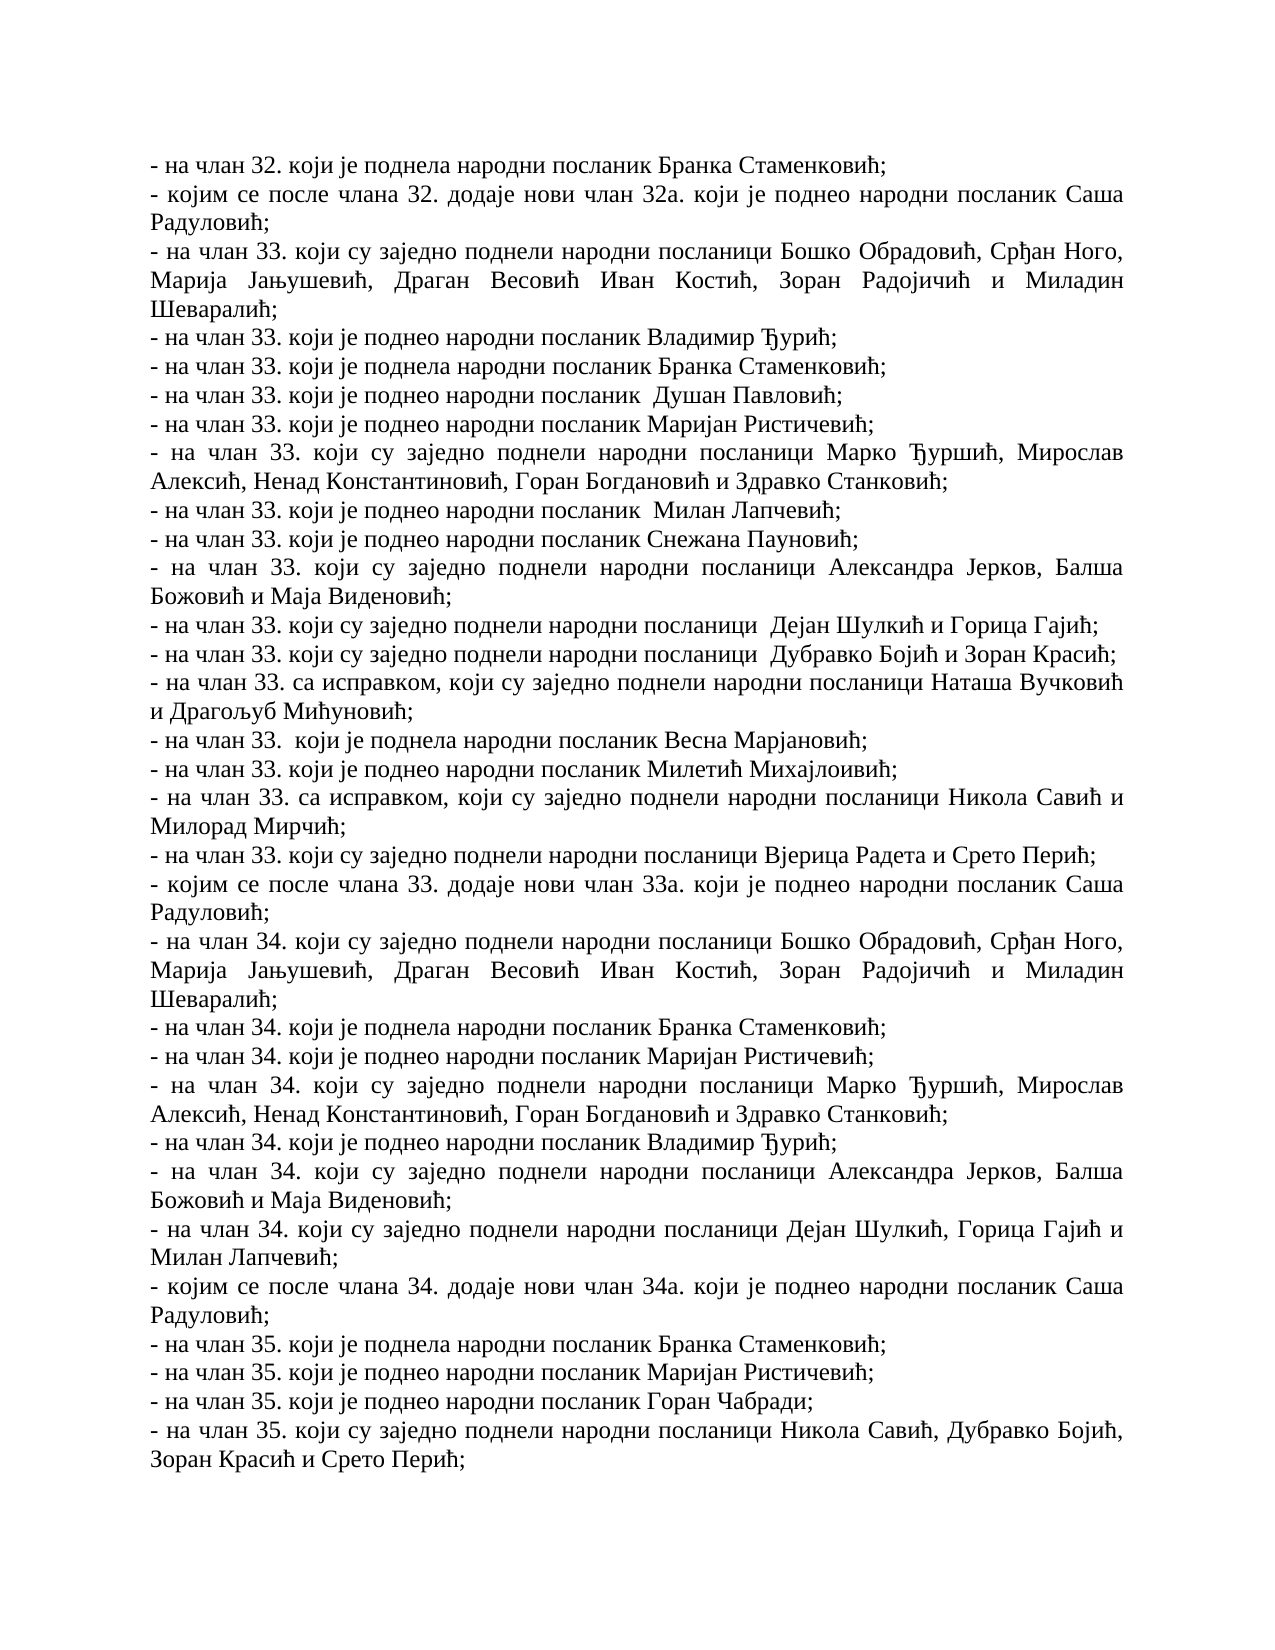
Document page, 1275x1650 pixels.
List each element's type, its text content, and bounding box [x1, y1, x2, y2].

text - на члан 34. који је поднео народни посланик Маријан Ристичевић; [150, 1041, 1125, 1070]
text - на члан 34. који су заједно поднели народни посланици Марко Ђуршић, Мирослав Алексић, Ненад Константиновић, Горан Богдановић и Здравко Станковић; [150, 1070, 1125, 1127]
text - на члан 33. који је поднео народни посланик Владимир Ђурић; [150, 322, 1125, 351]
text - којим се после члана 34. додаје нови члан 34а. који је поднео народни посланик Саша Радуловић; [150, 1271, 1125, 1329]
text - на члан 33. који су заједно поднели народни посланици Вјерица Радета и Срето Перић; [150, 840, 1125, 869]
text - на члан 33. са исправком, који су заједно поднели народни посланици Наташа Вучковић и Драгољуб Мићуновић; [150, 667, 1125, 725]
text - на члан 35. који су заједно поднели народни посланици Никола Савић, Дубравко Бојић, Зоран Красић и Срето Перић; [150, 1415, 1125, 1472]
text - на члан 33. који је поднео народни посланик Снежана Пауновић; [150, 524, 1125, 552]
text - којим се после члана 32. додаје нови члан 32а. који је поднео народни посланик Саша Радуловић; [150, 179, 1125, 236]
text - којим се после члана 33. додаје нови члан 33а. који је поднео народни посланик Саша Радуловић; [150, 869, 1125, 926]
text - на члан 34. који су заједно поднели народни посланици Александра Јерков, Балша Божовић и Маја Виденовић; [150, 1156, 1125, 1214]
text - на члан 32. који је поднела народни посланик Бранка Стаменковић; [150, 150, 1125, 179]
text - на члан 33. који је поднео народни посланик Милан Лапчевић; [150, 495, 1125, 524]
text - на члан 33. који су заједно поднели народни посланици Дубравко Бојић и Зоран Красић; [150, 639, 1125, 667]
text - на члан 33. који је поднела народни посланик Весна Марјановић; [150, 725, 1125, 754]
text - на члан 33. који је поднео народни посланик Душан Павловић; [150, 380, 1125, 409]
text - на члан 33. који су заједно поднели народни посланици Дејан Шулкић и Горица Гајић; [150, 610, 1125, 639]
text - на члан 34. који су заједно поднели народни посланици Дејан Шулкић, Горица Гајић и Милан Лапчевић; [150, 1214, 1125, 1271]
text - на члан 33. који је поднео народни посланик Милетић Михајлоивић; [150, 754, 1125, 782]
text - на члан 33. који су заједно поднели народни посланици Бошко Обрадовић, Срђан Ного, Марија Јањушевић, Драган Весовић Иван Костић, Зоран Радојичић и Миладин Шеваралић; [150, 236, 1125, 322]
text - на члан 33. који је поднео народни посланик Маријан Ристичевић; [150, 409, 1125, 437]
text - на члан 33. који су заједно поднели народни посланици Александра Јерков, Балша Божовић и Маја Виденовић; [150, 552, 1125, 610]
text - на члан 33. са исправком, који су заједно поднели народни посланици Никола Савић и Милорад Мирчић; [150, 782, 1125, 840]
text - на члан 33. који је поднела народни посланик Бранка Стаменковић; [150, 351, 1125, 380]
text - на члан 35. који је поднео народни посланик Маријан Ристичевић; [150, 1357, 1125, 1386]
text - на члан 33. који су заједно поднели народни посланици Марко Ђуршић, Мирослав Алексић, Ненад Константиновић, Горан Богдановић и Здравко Станковић; [150, 437, 1125, 495]
text - на члан 34. који су заједно поднели народни посланици Бошко Обрадовић, Срђан Ного, Марија Јањушевић, Драган Весовић Иван Костић, Зоран Радојичић и Миладин Шеваралић; [150, 926, 1125, 1012]
text - на члан 35. који је поднео народни посланик Горан Чабради; [150, 1386, 1125, 1415]
text - на члан 34. који је поднела народни посланик Бранка Стаменковић; [150, 1012, 1125, 1041]
text - на члан 35. који је поднела народни посланик Бранка Стаменковић; [150, 1329, 1125, 1357]
text - на члан 34. који је поднео народни посланик Владимир Ђурић; [150, 1127, 1125, 1156]
